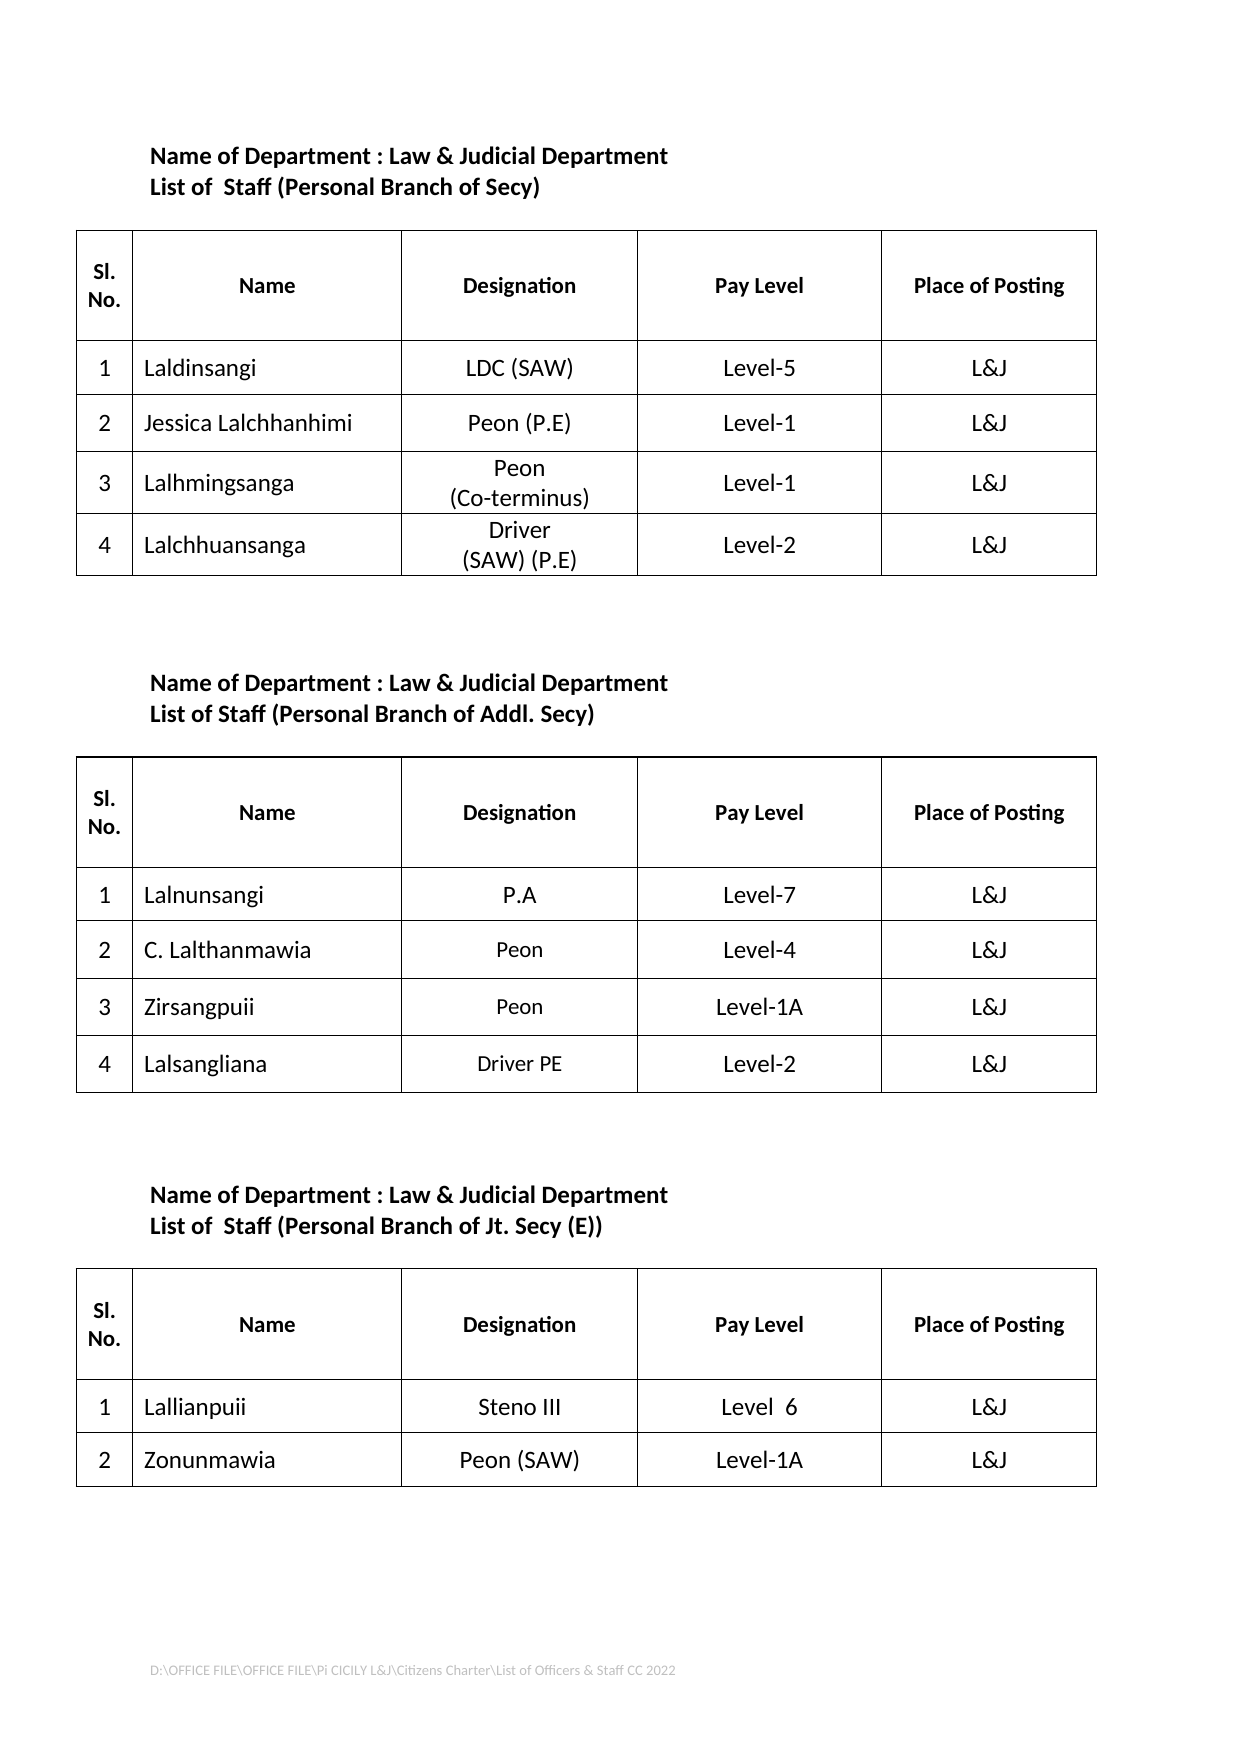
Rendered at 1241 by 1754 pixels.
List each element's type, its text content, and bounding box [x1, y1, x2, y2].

table_cell Level-2 [638, 1036, 881, 1092]
table_cell L&J [882, 452, 1096, 513]
table_cell 2 [77, 1433, 132, 1486]
table_cell Laldinsangi [133, 341, 401, 393]
table_cell Peon (P.E) [402, 395, 637, 451]
table_header Name [133, 758, 401, 867]
table_cell Driver (SAW) (P.E) [402, 514, 637, 575]
table_cell L&J [882, 514, 1096, 575]
table_cell Zirsangpuii [133, 979, 401, 1034]
text Name of Department : Law & Judicial Department [150, 667, 1090, 698]
table_cell 1 [77, 341, 132, 393]
table_cell Peon [402, 921, 637, 977]
table_header Sl. No. [77, 1269, 132, 1379]
table_header Designation [402, 1269, 637, 1379]
table_header Name [133, 231, 401, 340]
text Name of Department : Law & Judicial Department [150, 141, 1090, 171]
table_cell P.A [402, 868, 637, 920]
table_cell 4 [77, 1036, 132, 1092]
table_header Name [133, 1269, 401, 1379]
table_cell Lalhmingsanga [133, 452, 401, 513]
table_cell Level-7 [638, 868, 881, 920]
table_cell L&J [882, 1433, 1096, 1486]
table_header Designation [402, 758, 637, 867]
table_cell Level-1A [638, 1433, 881, 1486]
table_cell L&J [882, 1036, 1096, 1092]
table_cell 1 [77, 1380, 132, 1432]
table_header Place of Posting [882, 1269, 1096, 1379]
text List of Staff (Personal Branch of Jt. Secy (E)) [150, 1210, 1090, 1240]
table_cell 2 [77, 921, 132, 977]
table_header Place of Posting [882, 758, 1096, 867]
table_header Pay Level [638, 1269, 881, 1379]
table_cell Level-1A [638, 979, 881, 1034]
table_cell Peon (SAW) [402, 1433, 637, 1486]
table_cell L&J [882, 1380, 1096, 1432]
table_cell Level-4 [638, 921, 881, 977]
table_cell Lalchhuansanga [133, 514, 401, 575]
table_header Sl. No. [77, 231, 132, 340]
table_cell Zonunmawia [133, 1433, 401, 1486]
table_cell C. Lalthanmawia [133, 921, 401, 977]
table_cell Steno III [402, 1380, 637, 1432]
table_header Designation [402, 231, 637, 340]
table_cell Level-1 [638, 452, 881, 513]
table_cell L&J [882, 979, 1096, 1034]
text List of Staff (Personal Branch of Secy) [150, 171, 1090, 202]
text List of Staff (Personal Branch of Addl. Secy) [150, 698, 1090, 728]
table_header Pay Level [638, 758, 881, 867]
table_cell Level-2 [638, 514, 881, 575]
table_cell Lalsangliana [133, 1036, 401, 1092]
table_cell LDC (SAW) [402, 341, 637, 393]
table_cell L&J [882, 921, 1096, 977]
table_cell Lallianpuii [133, 1380, 401, 1432]
table_cell L&J [882, 868, 1096, 920]
table_cell 2 [77, 395, 132, 451]
table_cell L&J [882, 395, 1096, 451]
table_header Pay Level [638, 231, 881, 340]
table_cell L&J [882, 341, 1096, 393]
table_cell 1 [77, 868, 132, 920]
table_cell Peon (Co-terminus) [402, 452, 637, 513]
table_cell Peon [402, 979, 637, 1034]
table_header Place of Posting [882, 231, 1096, 340]
table_header Sl. No. [77, 758, 132, 867]
table_cell Level-5 [638, 341, 881, 393]
table_cell Driver PE [402, 1036, 637, 1092]
table_cell Level 6 [638, 1380, 881, 1432]
table_cell Jessica Lalchhanhimi [133, 395, 401, 451]
table_cell 3 [77, 452, 132, 513]
table_cell Lalnunsangi [133, 868, 401, 920]
table_cell 3 [77, 979, 132, 1034]
table_cell Level-1 [638, 395, 881, 451]
text Name of Department : Law & Judicial Department [150, 1179, 1090, 1210]
table_cell 4 [77, 514, 132, 575]
